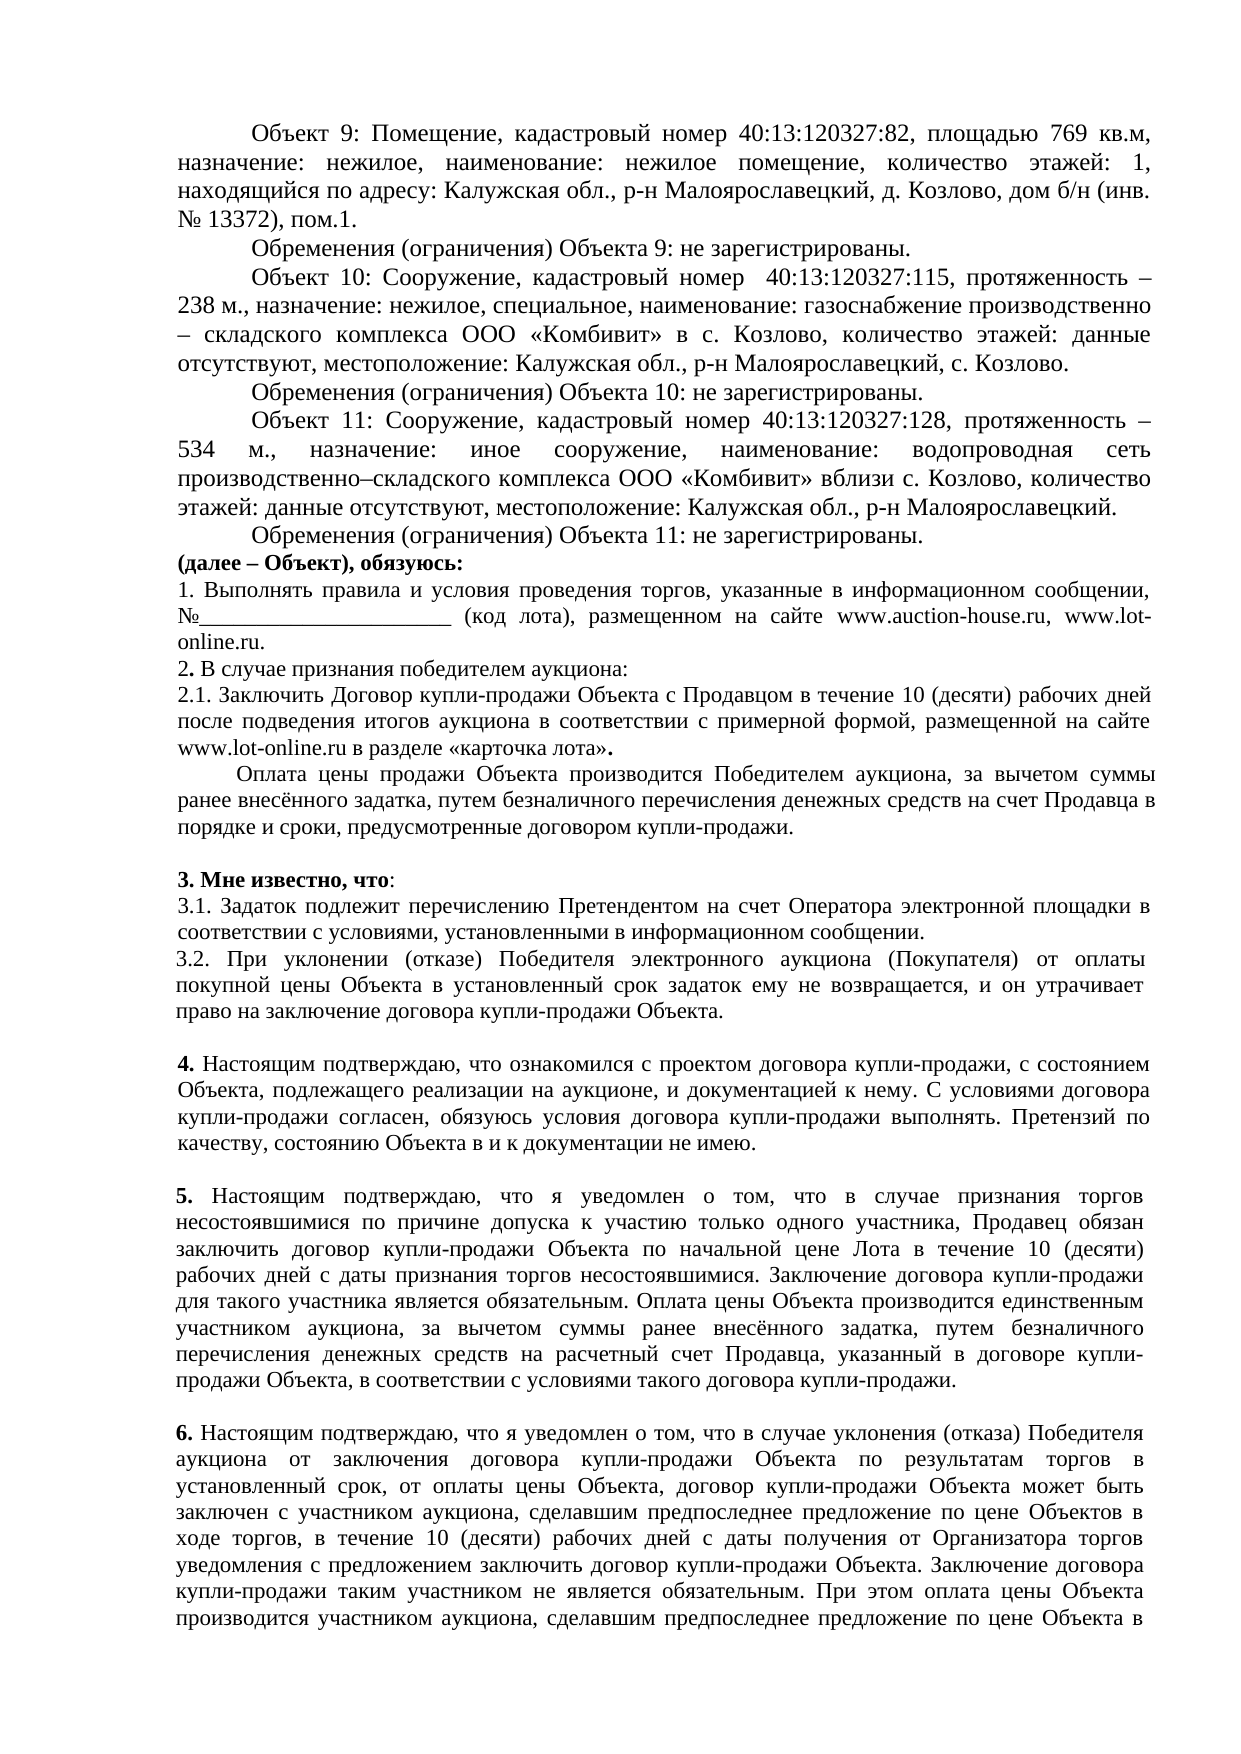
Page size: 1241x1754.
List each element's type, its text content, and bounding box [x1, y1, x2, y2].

text 5. Настоящим подтверждаю, что я уведомлен о том, что в случае признания торгов несостоявшимися по причине допуска к участию только одного участника, Продавец обязан заключить договор купли-продажи Объекта по начальной цене Лота в течение 10 (десяти) рабочих дней с даты признания торгов несостоявшимися. Заключение договора купли-продажи для такого участника является обязательным. Оплата цены Объекта производится единственным участником аукциона, за вычетом суммы ранее внесённого задатка, путем безналичного перечисления денежных средств на расчетный счет Продавца, указанный в договоре купли-продажи Объекта, в соответствии с условиями такого договора купли-продажи. [176, 1182, 1145, 1393]
text 2.1. Заключить Договор купли-продажи Объекта с Продавцом в течение 10 (десяти) рабочих дней после подведения итогов аукциона в соответствии с примерной формой, размещенной на сайте www.lot-online.ru в разделе «карточка лота». [177, 681, 1152, 760]
text Объект 9: Помещение, кадастровый номер 40:13:120327:82, площадью 769 кв.м, назначение: нежилое, наименование: нежилое помещение, количество этажей: 1, находящийся по адресу: Калужская обл., р-н Малоярославецкий, д. Козлово, дом б/н (инв. № 13372), пом.1. [177, 118, 1152, 233]
text 3.2. При уклонении (отказе) Победителя электронного аукциона (Покупателя) от оплаты покупной цены Объекта в установленный срок задаток ему не возвращается, и он утрачивает право на заключение договора купли-продажи Объекта. [176, 945, 1145, 1024]
text 3. Мне известно, что: [177, 866, 1152, 892]
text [176, 1419, 1145, 1630]
text 1. Выполнять правила и условия проведения торгов, указанные в информационном сообщении, №______________________ (код лота), размещенном на сайте www.auction-house.ru, www.lot-online.ru. [177, 576, 1152, 655]
text Обременения (ограничения) Объекта 11: не зарегистрированы. [177, 521, 1152, 549]
text Объект 10: Сооружение, кадастровый номер 40:13:120327:115, протяженность – 238 м., назначение: нежилое, специальное, наименование: газоснабжение производственно – складского комплекса ООО «Комбивит» в с. Козлово, количество этажей: данные отсутствуют, местоположение: Калужская обл., р-н Малоярославецкий, с. Козлово. [177, 262, 1152, 377]
text 2. В случае признания победителем аукциона: [177, 655, 1152, 681]
text (далее – Объект), обязуюсь: [177, 549, 1152, 576]
text Оплата цены продажи Объекта производится Победителем аукциона, за вычетом суммы ранее внесённого задатка, путем безналичного перечисления денежных средств на счет Продавца в порядке и сроки, предусмотренные договором купли-продажи. [177, 760, 1158, 839]
text Обременения (ограничения) Объекта 10: не зарегистрированы. [177, 377, 1152, 406]
text Объект 11: Сооружение, кадастровый номер 40:13:120327:128, протяженность – 534 м., назначение: иное сооружение, наименование: водопроводная сеть производственно–складского комплекса ООО «Комбивит» вблизи с. Козлово, количество этажей: данные отсутствуют, местоположение: Калужская обл., р-н Малоярославецкий. [177, 406, 1152, 521]
text Обременения (ограничения) Объекта 9: не зарегистрированы. [177, 233, 1152, 262]
text 3.1. Задаток подлежит перечислению Претендентом на счет Оператора электронной площадки в соответствии с условиями, установленными в информационном сообщении. [177, 892, 1152, 945]
text 4. Настоящим подтверждаю, что ознакомился с проектом договора купли-продажи, с состоянием Объекта, подлежащего реализации на аукционе, и документацией к нему. С условиями договора купли-продажи согласен, обязуюсь условия договора купли-продажи выполнять. Претензий по качеству, состоянию Объекта в и к документации не имею. [177, 1050, 1152, 1156]
